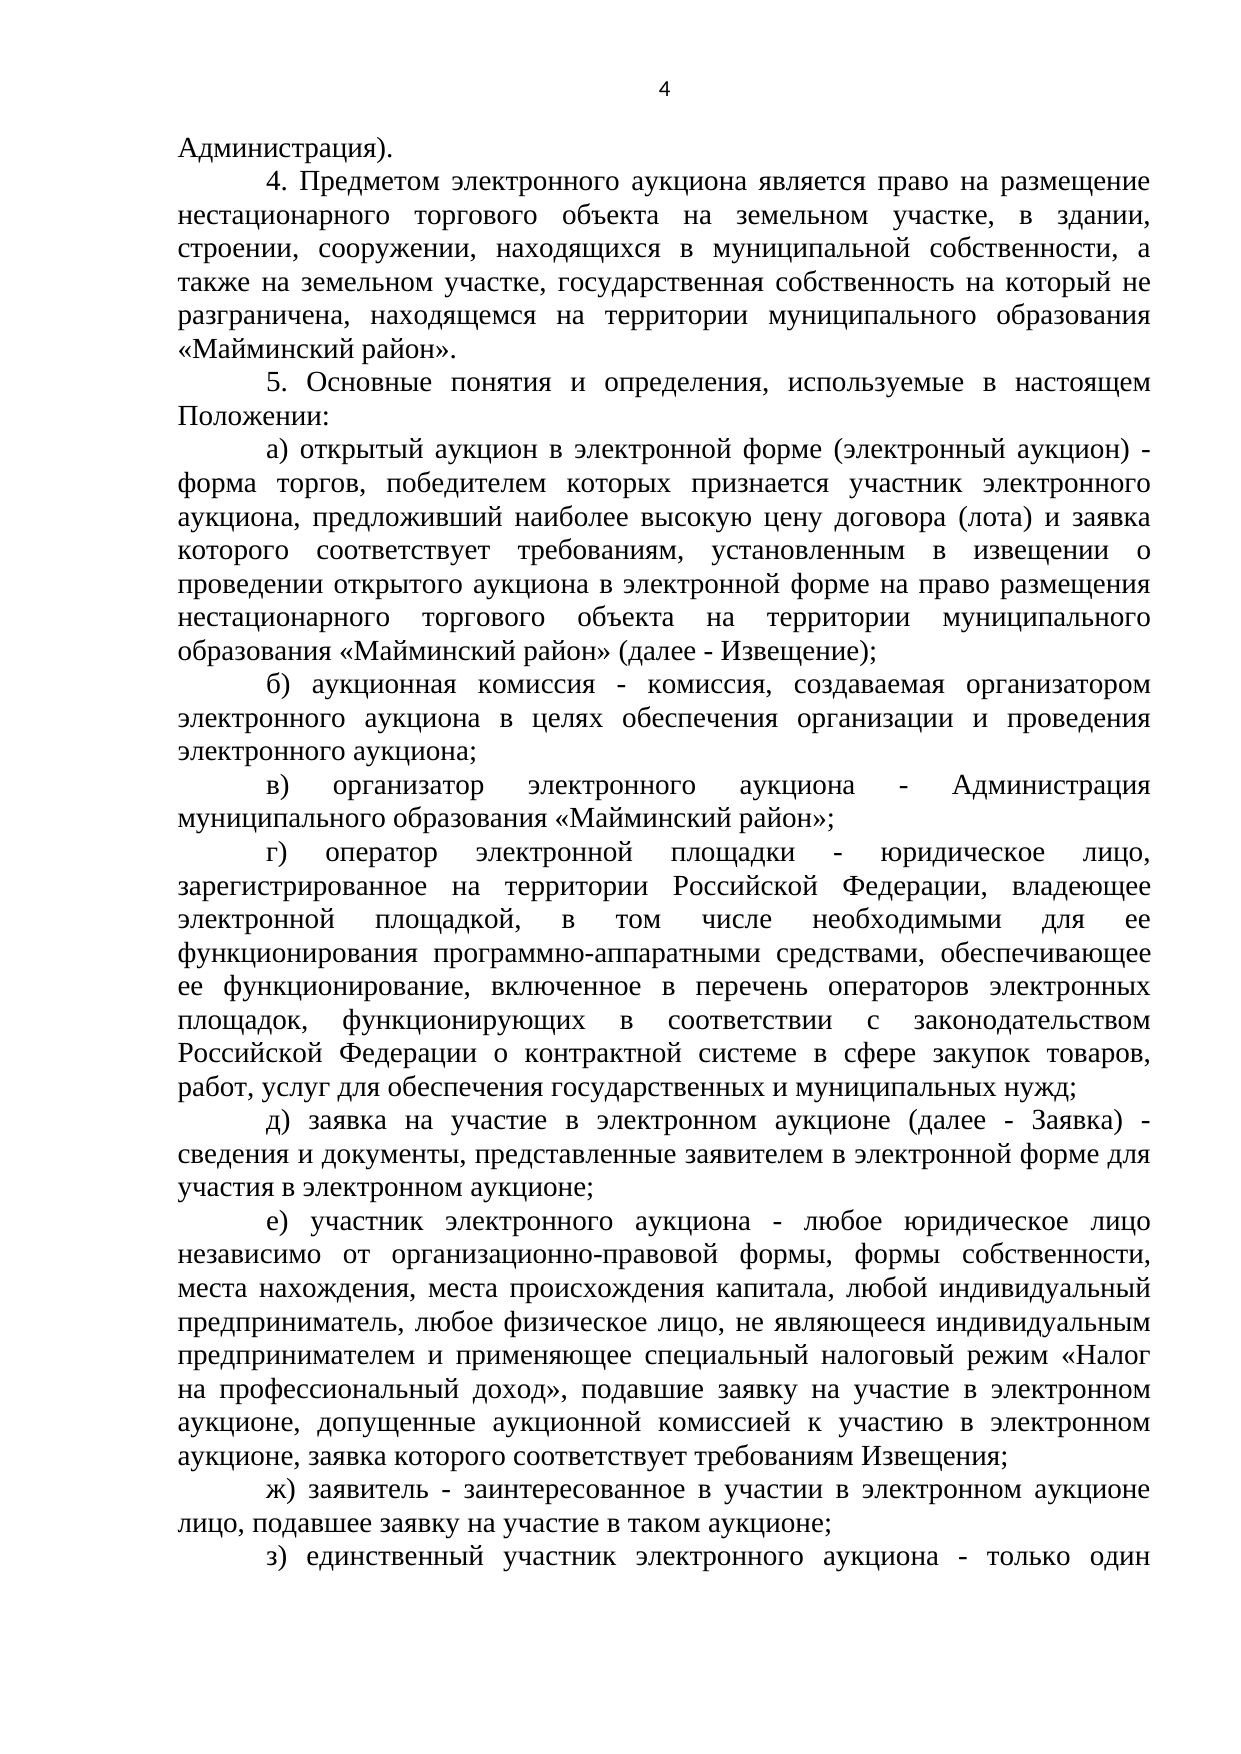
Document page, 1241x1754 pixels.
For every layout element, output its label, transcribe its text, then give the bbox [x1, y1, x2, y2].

text г) оператор электронной площадки - юридическое лицо, зарегистрированное на территории Российской Федерации, владеющее электронной площадкой, в том числе необходимыми для ее функционирования программно-аппаратными средствами, обеспечивающее ее функционирование, включенное в перечень операторов электронных площадок, функционирующих в соответствии с законодательством Российской Федерации о контрактной системе в сфере закупок товаров, работ, услуг для обеспечения государственных и муниципальных нужд; [177, 834, 1152, 1102]
text д) заявка на участие в электронном аукционе (далее - Заявка) - сведения и документы, представленные заявителем в электронной форме для участия в электронном аукционе; [177, 1102, 1152, 1203]
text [177, 1538, 1152, 1572]
text е) участник электронного аукциона - любое юридическое лицо независимо от организационно-правовой формы, формы собственности, места нахождения, места происхождения капитала, любой индивидуальный предприниматель, любое физическое лицо, не являющееся индивидуальным предпринимателем и применяющее специальный налоговый режим «Налог на профессиональный доход», подавшие заявку на участие в электронном аукционе, допущенные аукционной комиссией к участию в электронном аукционе, заявка которого соответствует требованиям Извещения; [177, 1203, 1152, 1471]
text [177, 130, 1152, 163]
text 4. Предметом электронного аукциона является право на размещение нестационарного торгового объекта на земельном участке, в здании, строении, сооружении, находящихся в муниципальной собственности, а также на земельном участке, государственная собственность на который не разграничена, находящемся на территории муниципального образования «Майминский район». [177, 163, 1152, 364]
text ж) заявитель - заинтересованное в участии в электронном аукционе лицо, подавшее заявку на участие в таком аукционе; [177, 1471, 1152, 1538]
text 5. Основные понятия и определения, используемые в настоящем Положении: [177, 364, 1152, 432]
text б) аукционная комиссия - комиссия, создаваемая организатором электронного аукциона в целях обеспечения организации и проведения электронного аукциона; [177, 666, 1152, 767]
text а) открытый аукцион в электронной форме (электронный аукцион) - форма торгов, победителем которых признается участник электронного аукциона, предложивший наиболее высокую цену договора (лота) и заявка которого соответствует требованиям, установленным в извещении о проведении открытого аукциона в электронной форме на право размещения нестационарного торгового объекта на территории муниципального образования «Майминский район» (далее - Извещение); [177, 432, 1152, 666]
text в) организатор электронного аукциона - Администрация муниципального образования «Майминский район»; [177, 767, 1152, 834]
